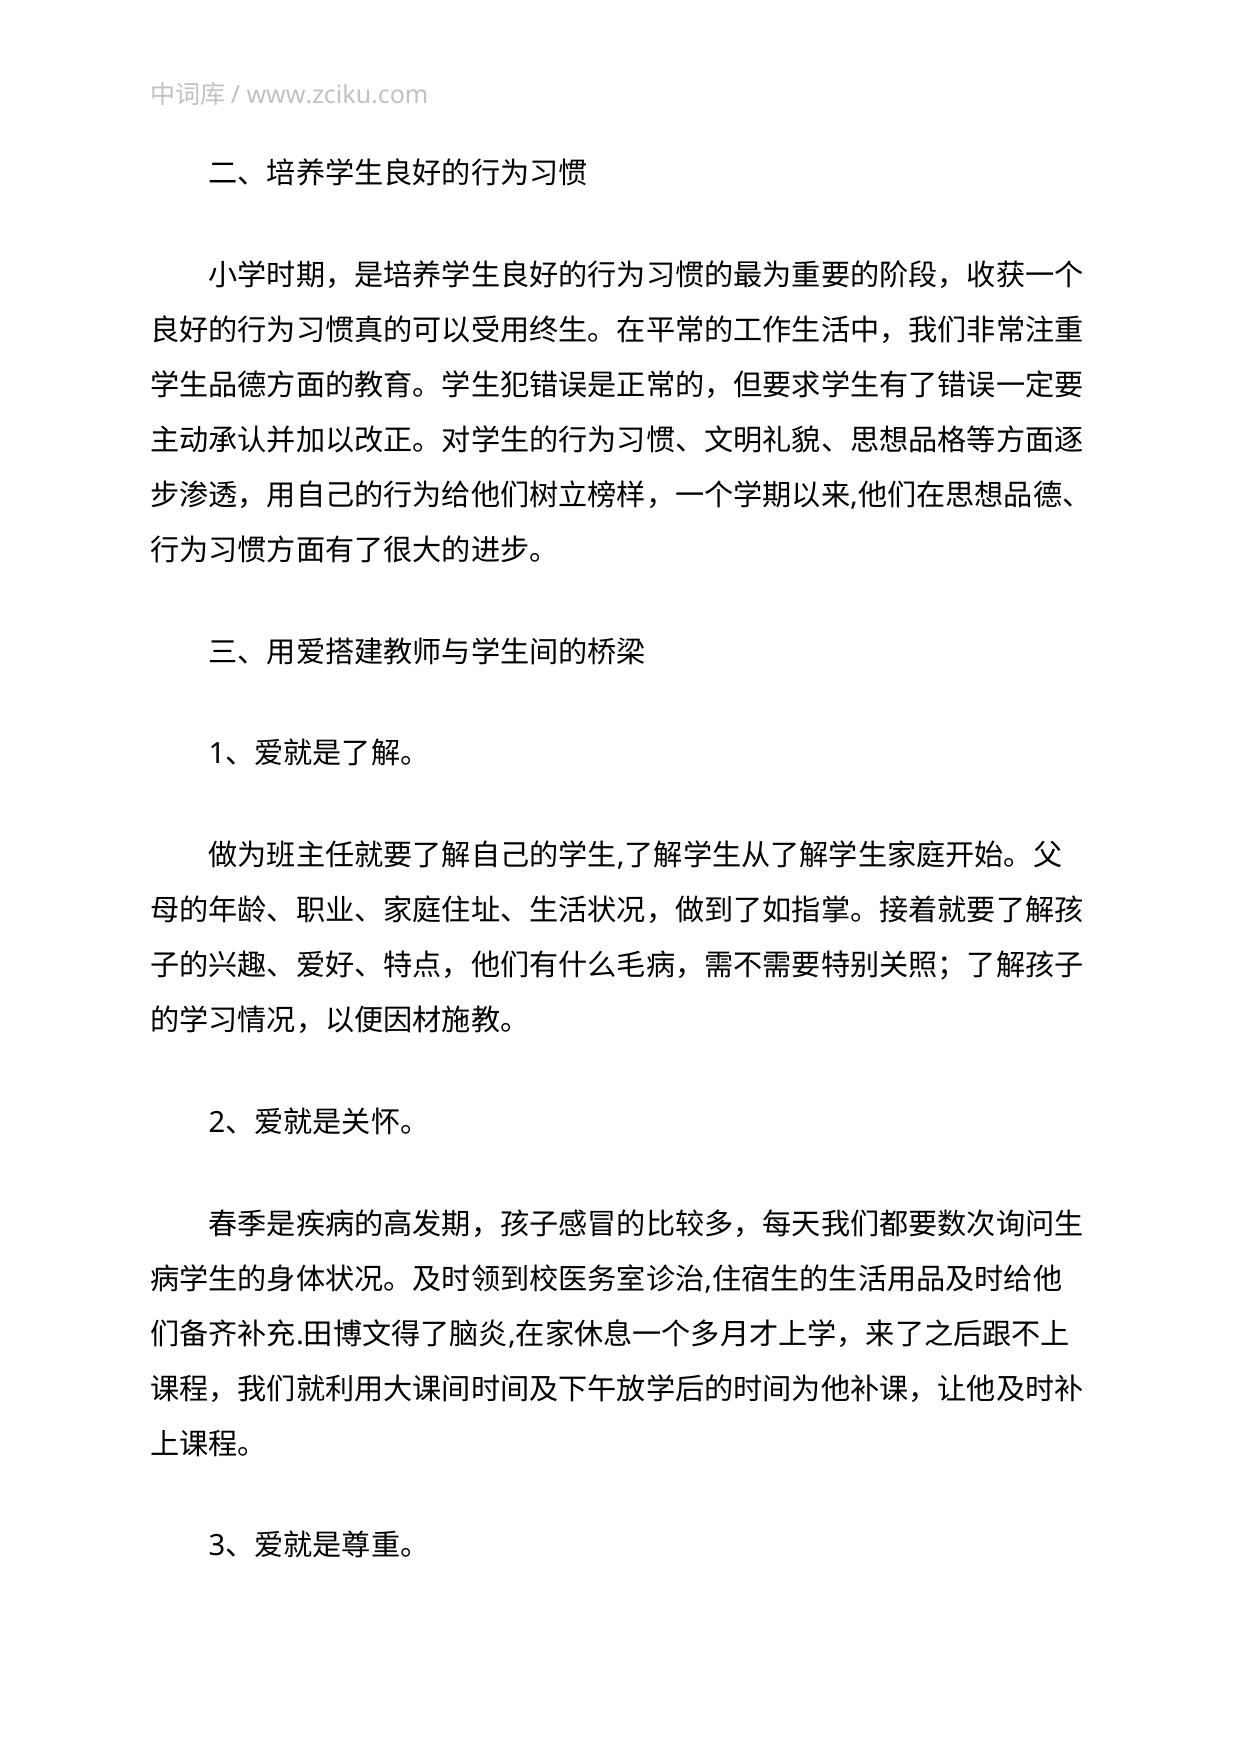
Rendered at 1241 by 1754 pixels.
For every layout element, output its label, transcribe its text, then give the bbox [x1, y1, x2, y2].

text 3、爱就是尊重。 [150, 1522, 1090, 1564]
text 三、用爱搭建教师与学生间的桥梁 [150, 628, 1090, 670]
text 1、爱就是了解。 [150, 730, 1090, 772]
text 做为班主任就要了解自己的学生,了解学生从了解学生家庭开始。父母的年龄、职业、家庭住址、生活状况，做到了如指掌。接着就要了解孩子的兴趣、爱好、特点，他们有什么毛病，需不需要特别关照；了解孩子的学习情况，以便因材施教。 [150, 832, 1090, 1039]
text 2、爱就是关怀。 [150, 1098, 1090, 1141]
text 小学时期，是培养学生良好的行为习惯的最为重要的阶段，收获一个良好的行为习惯真的可以受用终生。在平常的工作生活中，我们非常注重学生品德方面的教育。学生犯错误是正常的，但要求学生有了错误一定要主动承认并加以改正。对学生的行为习惯、文明礼貌、思想品格等方面逐步渗透，用自己的行为给他们树立榜样，一个学期以来,他们在思想品德、行为习惯方面有了很大的进步。 [150, 252, 1090, 569]
text 春季是疾病的高发期，孩子感冒的比较多，每天我们都要数次询问生病学生的身体状况。及时领到校医务室诊治,住宿生的生活用品及时给他们备齐补充.田博文得了脑炎,在家休息一个多月才上学，来了之后跟不上课程，我们就利用大课间时间及下午放学后的时间为他补课，让他及时补上课程。 [150, 1200, 1090, 1462]
text 二、培养学生良好的行为习惯 [150, 150, 1090, 192]
